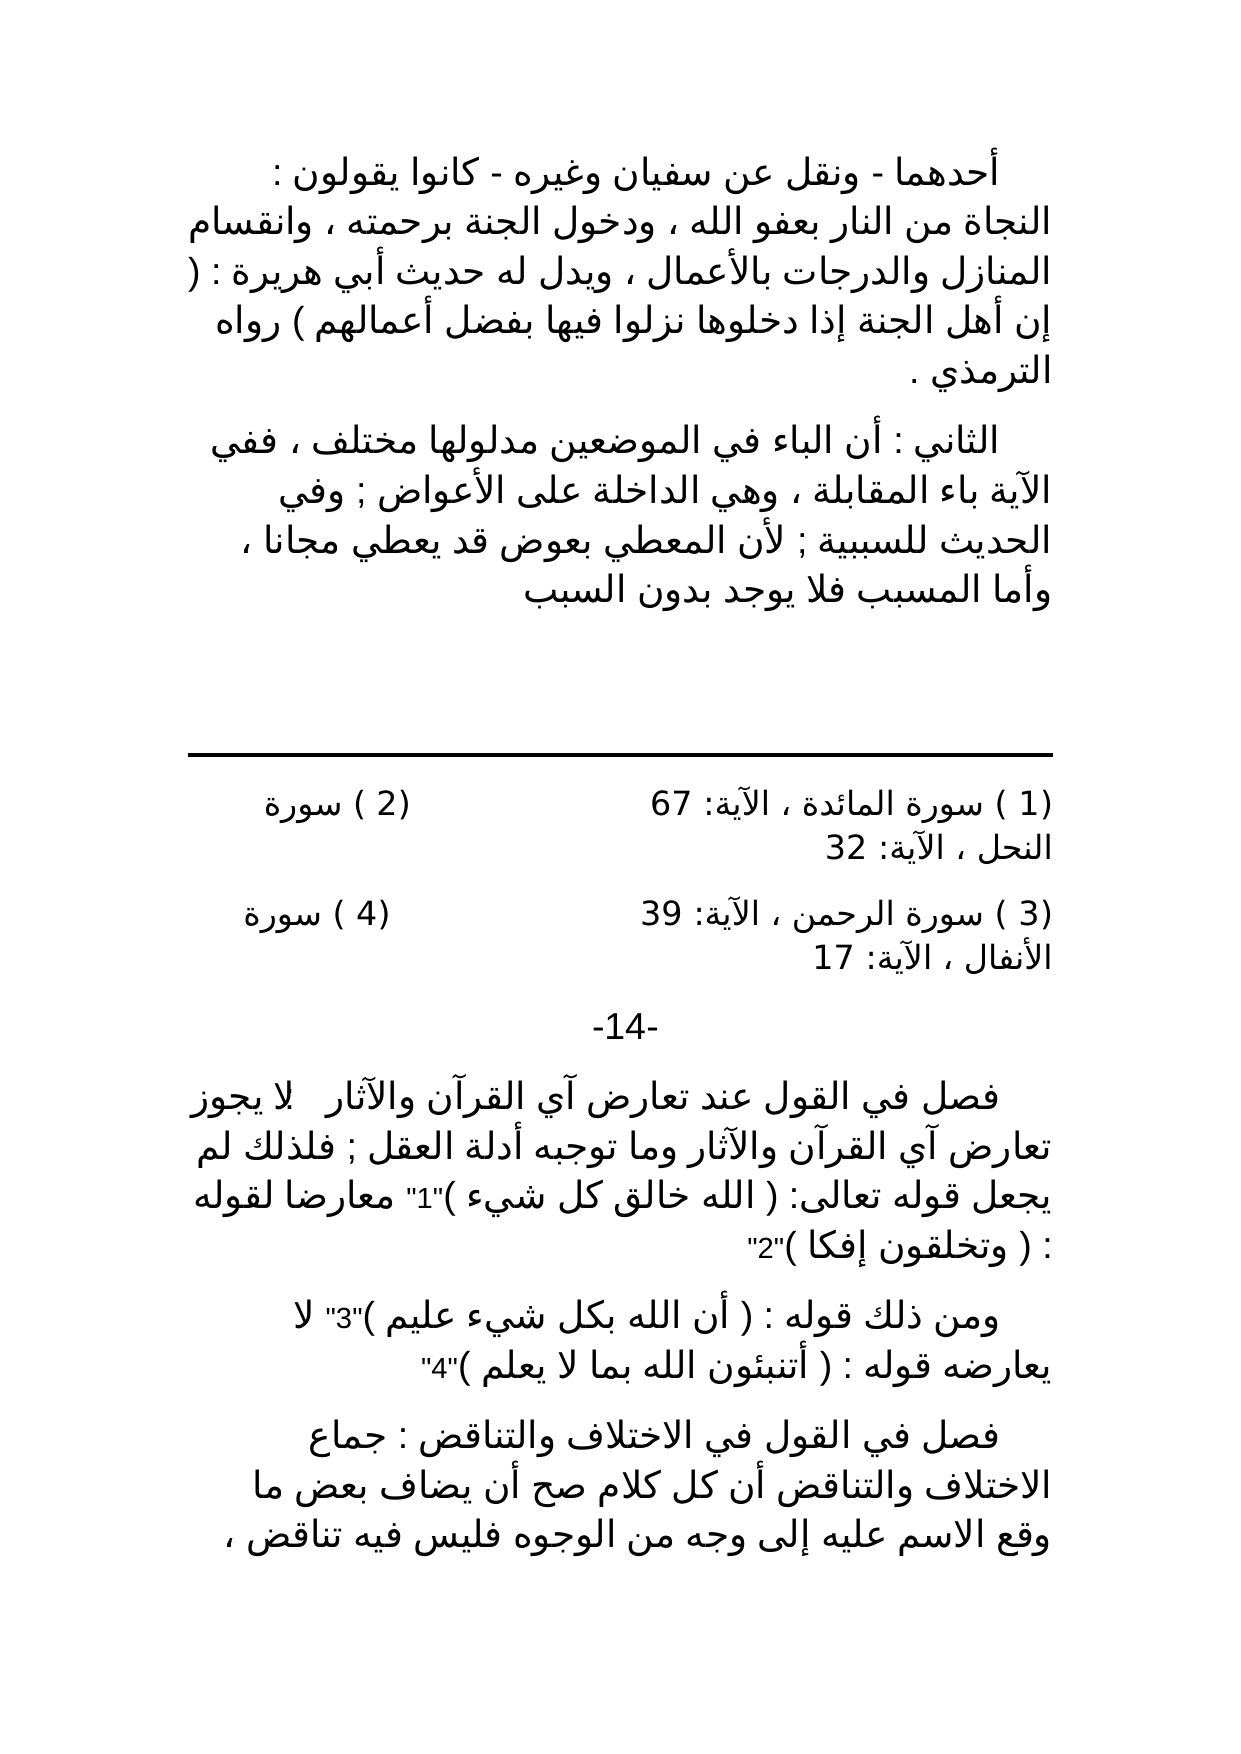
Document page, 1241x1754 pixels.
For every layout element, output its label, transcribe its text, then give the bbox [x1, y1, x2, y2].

text الثاني : أن الباء في الموضعين مدلولها مختلف ، ففي الآية باء المقابلة ، وهي الداخلة على الأعواض ; وفي الحديث للسببية ; لأن المعطي بعوض قد يعطي مجانا ، وأما المسبب فلا يوجد بدون السبب [187, 419, 1053, 611]
text (3 ) سورة الرحمن ، الآية: 39 (4 ) سورة الأنفال ، الآية: 17 [187, 894, 1053, 977]
text فصل في القول عند تعارض آي القرآن والآثار : لا يجوز تعارض آي القرآن والآثار وما توجبه أدلة العقل ; فلذلك لم يجعل قوله تعالى: ( الله خالق كل شيء )"1" معارضا لقوله : ( وتخلقون إفكا )"2" [187, 1074, 1053, 1266]
text (1 ) سورة المائدة ، الآية: 67 (2 ) سورة النحل ، الآية: 32 [187, 784, 1053, 867]
text أحدهما - ونقل عن سفيان وغيره - كانوا يقولون : النجاة من النار بعفو الله ، ودخول الجنة برحمته ، وانقسام المنازل والدرجات بالأعمال ، ويدل له حديث أبي هريرة : ( إن أهل الجنة إذا دخلوها نزلوا فيها بفضل أعمالهم ) رواه الترمذي . [187, 150, 1053, 391]
text ومن ذلك قوله : ( أن الله بكل شيء عليم )"3" لا يعارضه قوله : ( أتنبئون الله بما لا يعلم )"4" [187, 1293, 1053, 1386]
text -14- [187, 1004, 1053, 1047]
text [187, 1413, 1053, 1556]
